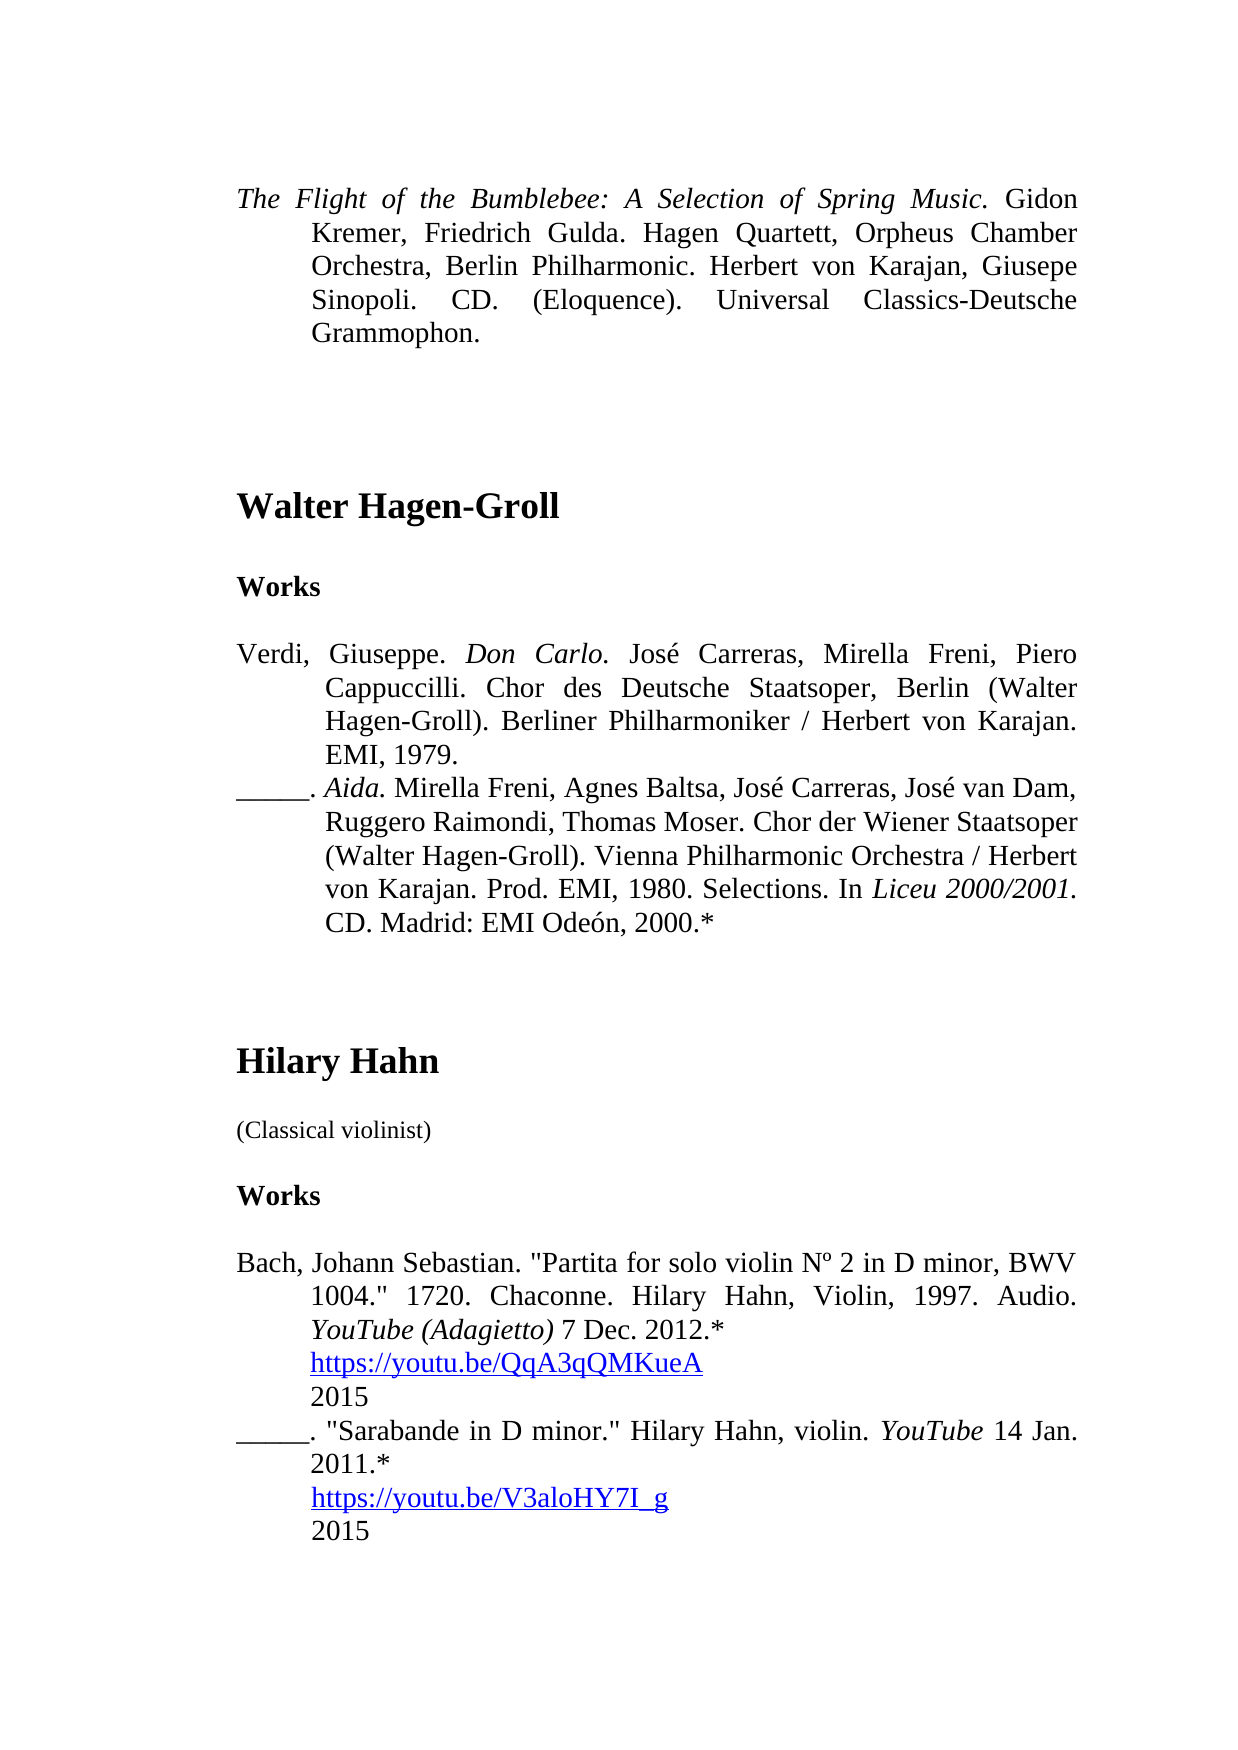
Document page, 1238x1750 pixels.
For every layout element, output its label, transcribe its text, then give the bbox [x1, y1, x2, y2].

text 2015 [236, 1513, 1078, 1547]
text The Flight of the Bumblebee: A Selection of Spring Music. Gidon Kremer, Friedrich Gulda. Hagen Quartett, Orpheus Chamber Orchestra, Berlin Philharmonic. Herbert von Karajan, Giusepe Sinopoli. CD. (Eloquence). Universal Classics-Deutsche Grammophon. [236, 181, 1078, 349]
text https://youtu.be/QqA3qQMKueA [236, 1346, 1078, 1379]
text https://youtu.be/V3aloHY7I_g [236, 1480, 1078, 1513]
text 2015 [236, 1379, 1078, 1413]
text _____. Aida. Mirella Freni, Agnes Baltsa, José Carreras, José van Dam, Ruggero Raimondi, Thomas Moser. Chor der Wiener Staatsoper (Walter Hagen-Groll). Vienna Philharmonic Orchestra / Herbert von Karajan. Prod. EMI, 1980. Selections. In Liceu 2000/2001. CD. Madrid: EMI Odeón, 2000.* [236, 771, 1078, 938]
text Works [236, 569, 1078, 603]
text (Classical violinist) [236, 1116, 1078, 1144]
text _____. "Sarabande in D minor." Hilary Hahn, violin. YouTube 14 Jan. 2011.* [236, 1413, 1078, 1480]
text Hilary Hahn [236, 1039, 1078, 1082]
text Walter Hagen-Groll [236, 483, 1078, 526]
text Works [236, 1178, 1078, 1211]
text Verdi, Giuseppe. Don Carlo. José Carreras, Mirella Freni, Piero Cappuccilli. Chor des Deutsche Staatsoper, Berlin (Walter Hagen-Groll). Berliner Philharmoniker / Herbert von Karajan. EMI, 1979. [236, 636, 1078, 771]
text Bach, Johann Sebastian. "Partita for solo violin Nº 2 in D minor, BWV 1004." 1720. Chaconne. Hilary Hahn, Violin, 1997. Audio. YouTube (Adagietto) 7 Dec. 2012.* [236, 1245, 1078, 1346]
